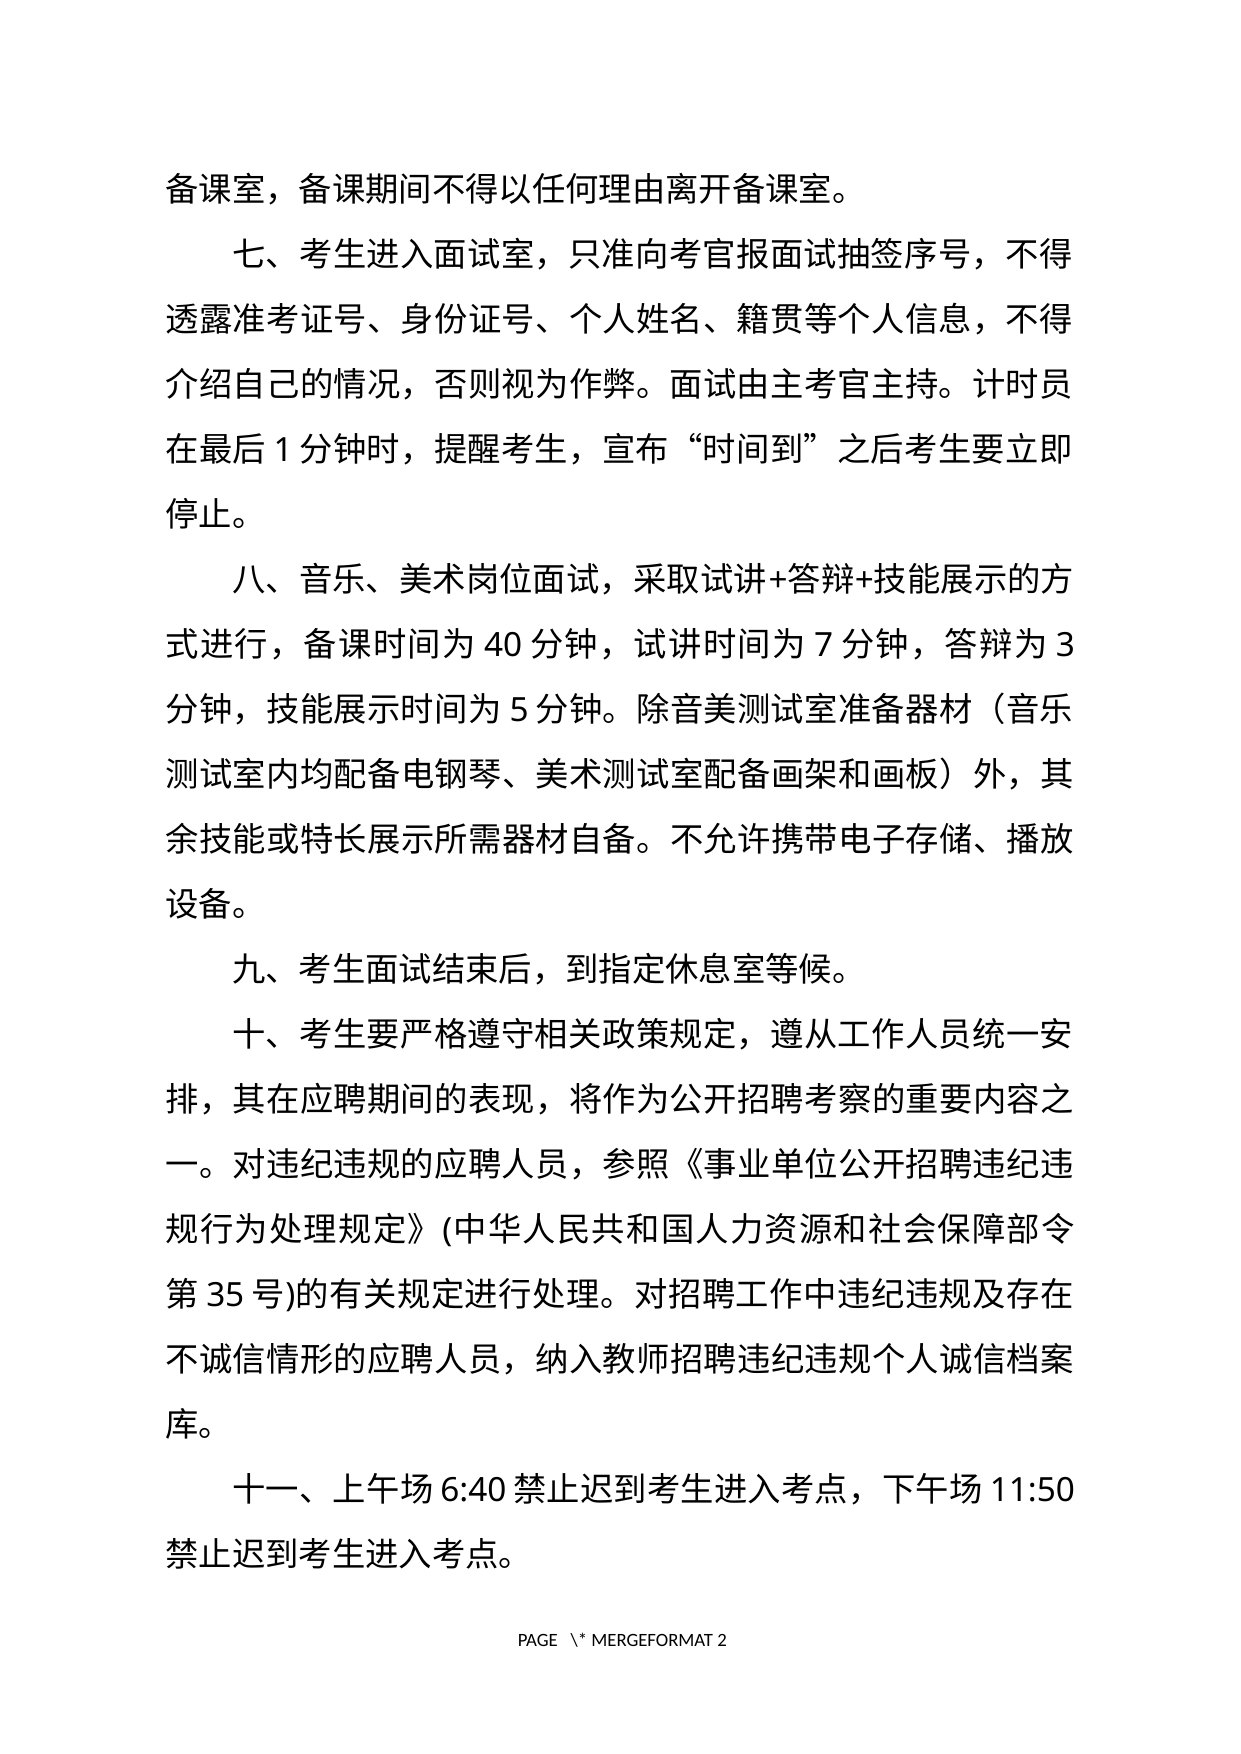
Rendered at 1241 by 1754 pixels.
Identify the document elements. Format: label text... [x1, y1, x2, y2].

text 十、考生要严格遵守相关政策规定，遵从工作人员统一安排，其在应聘期间的表现，将作为公开招聘考察的重要内容之一。对违纪违规的应聘人员，参照《事业单位公开招聘违纪违规行为处理规定》(中华人民共和国人力资源和社会保障部令第35号)的有关规定进行处理。对招聘工作中违纪违规及存在不诚信情形的应聘人员，纳入教师招聘违纪违规个人诚信档案库。 [165, 999, 1075, 1454]
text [165, 154, 1075, 219]
text 八、音乐、美术岗位面试，采取试讲+答辩+技能展示的方式进行，备课时间为40分钟，试讲时间为7分钟，答辩为3分钟，技能展示时间为5分钟。除音美测试室准备器材（音乐测试室内均配备电钢琴、美术测试室配备画架和画板）外，其余技能或特长展示所需器材自备。不允许携带电子存储、播放设备。 [165, 544, 1075, 934]
text 十一、上午场6:40禁止迟到考生进入考点，下午场11:50禁止迟到考生进入考点。 [165, 1454, 1075, 1584]
text 七、考生进入面试室，只准向考官报面试抽签序号，不得透露准考证号、身份证号、个人姓名、籍贯等个人信息，不得介绍自己的情况，否则视为作弊。面试由主考官主持。计时员在最后1分钟时，提醒考生，宣布“时间到”之后考生要立即停止。 [165, 219, 1075, 544]
text 九、考生面试结束后，到指定休息室等候。 [165, 934, 1075, 999]
